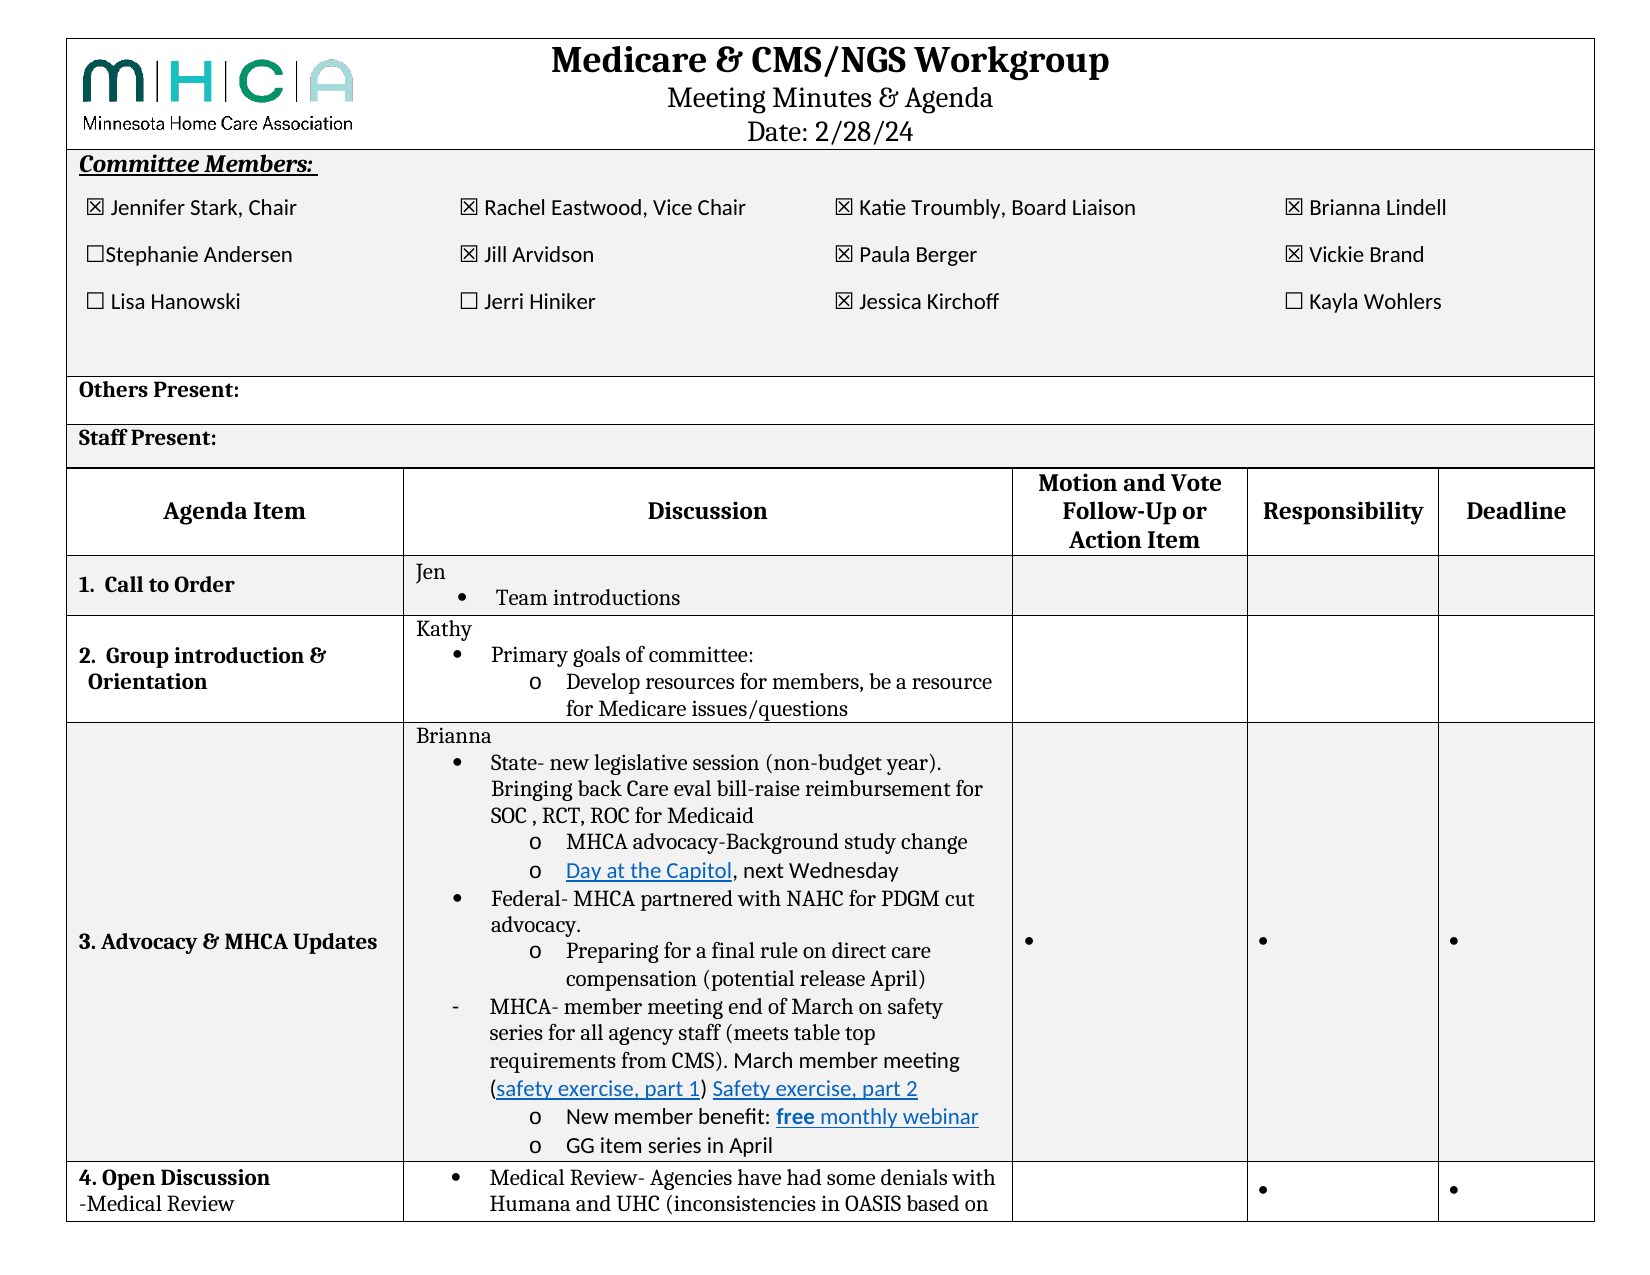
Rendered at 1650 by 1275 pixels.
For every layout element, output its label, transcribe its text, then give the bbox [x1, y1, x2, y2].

table_header Medicare & CMS/NGS Workgroup Meeting Minutes & Agenda Date: 2/28/24 [67, 39, 1594, 149]
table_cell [404, 1162, 1012, 1221]
table_cell [1248, 616, 1438, 722]
table_cell [1439, 616, 1594, 722]
table_cell Agenda Item [67, 469, 403, 555]
table_cell Brianna State- new legislative session (non-budget year). Bringing back Care eval bill-raise reimbursement for SOC , RCT, ROC for Medicaid MHCA advocacy-Background study change Day at the Capitol, next Wednesday Federal- MHCA partnered with NAHC for PDGM cut advocacy. Preparing for a final rule on direct care compensation (potential release April) MHCA- member meeting end of March on safety series for all agency staff (meets table top requirements from CMS). March member meeting (safety exercise, part 1) Safety exercise, part 2 New member benefit: free monthly webinar GG item series in April [404, 723, 1012, 1161]
table_cell [1248, 723, 1438, 1161]
table_cell Kathy Primary goals of committee: Develop resources for members, be a resource for Medicare issues/questions [404, 616, 1012, 722]
table_cell 1. Call to Order [67, 556, 403, 615]
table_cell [1013, 1162, 1247, 1221]
table_cell [1013, 723, 1247, 1161]
table_cell Jen Team introductions [404, 556, 1012, 615]
table_cell [1013, 556, 1247, 615]
table_cell [1248, 1162, 1438, 1221]
table_cell [1013, 616, 1247, 722]
table_cell Others Present: [67, 377, 1594, 423]
table_cell 2. Group introduction & Orientation [67, 616, 403, 722]
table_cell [67, 1162, 403, 1221]
table_cell Discussion [404, 469, 1012, 555]
table_cell 3. Advocacy & MHCA Updates [67, 723, 403, 1161]
table_cell [1439, 1162, 1594, 1221]
picture [75, 51, 361, 138]
table_cell Motion and Vote Follow-Up or Action Item [1013, 469, 1247, 555]
table_cell Staff Present: [67, 425, 1594, 467]
table_cell Responsibility [1248, 469, 1438, 555]
table_cell [1439, 556, 1594, 615]
table_cell Deadline [1439, 469, 1594, 555]
table_cell [1248, 556, 1438, 615]
table_cell [1439, 723, 1594, 1161]
table_cell Committee Members: [67, 150, 1594, 376]
